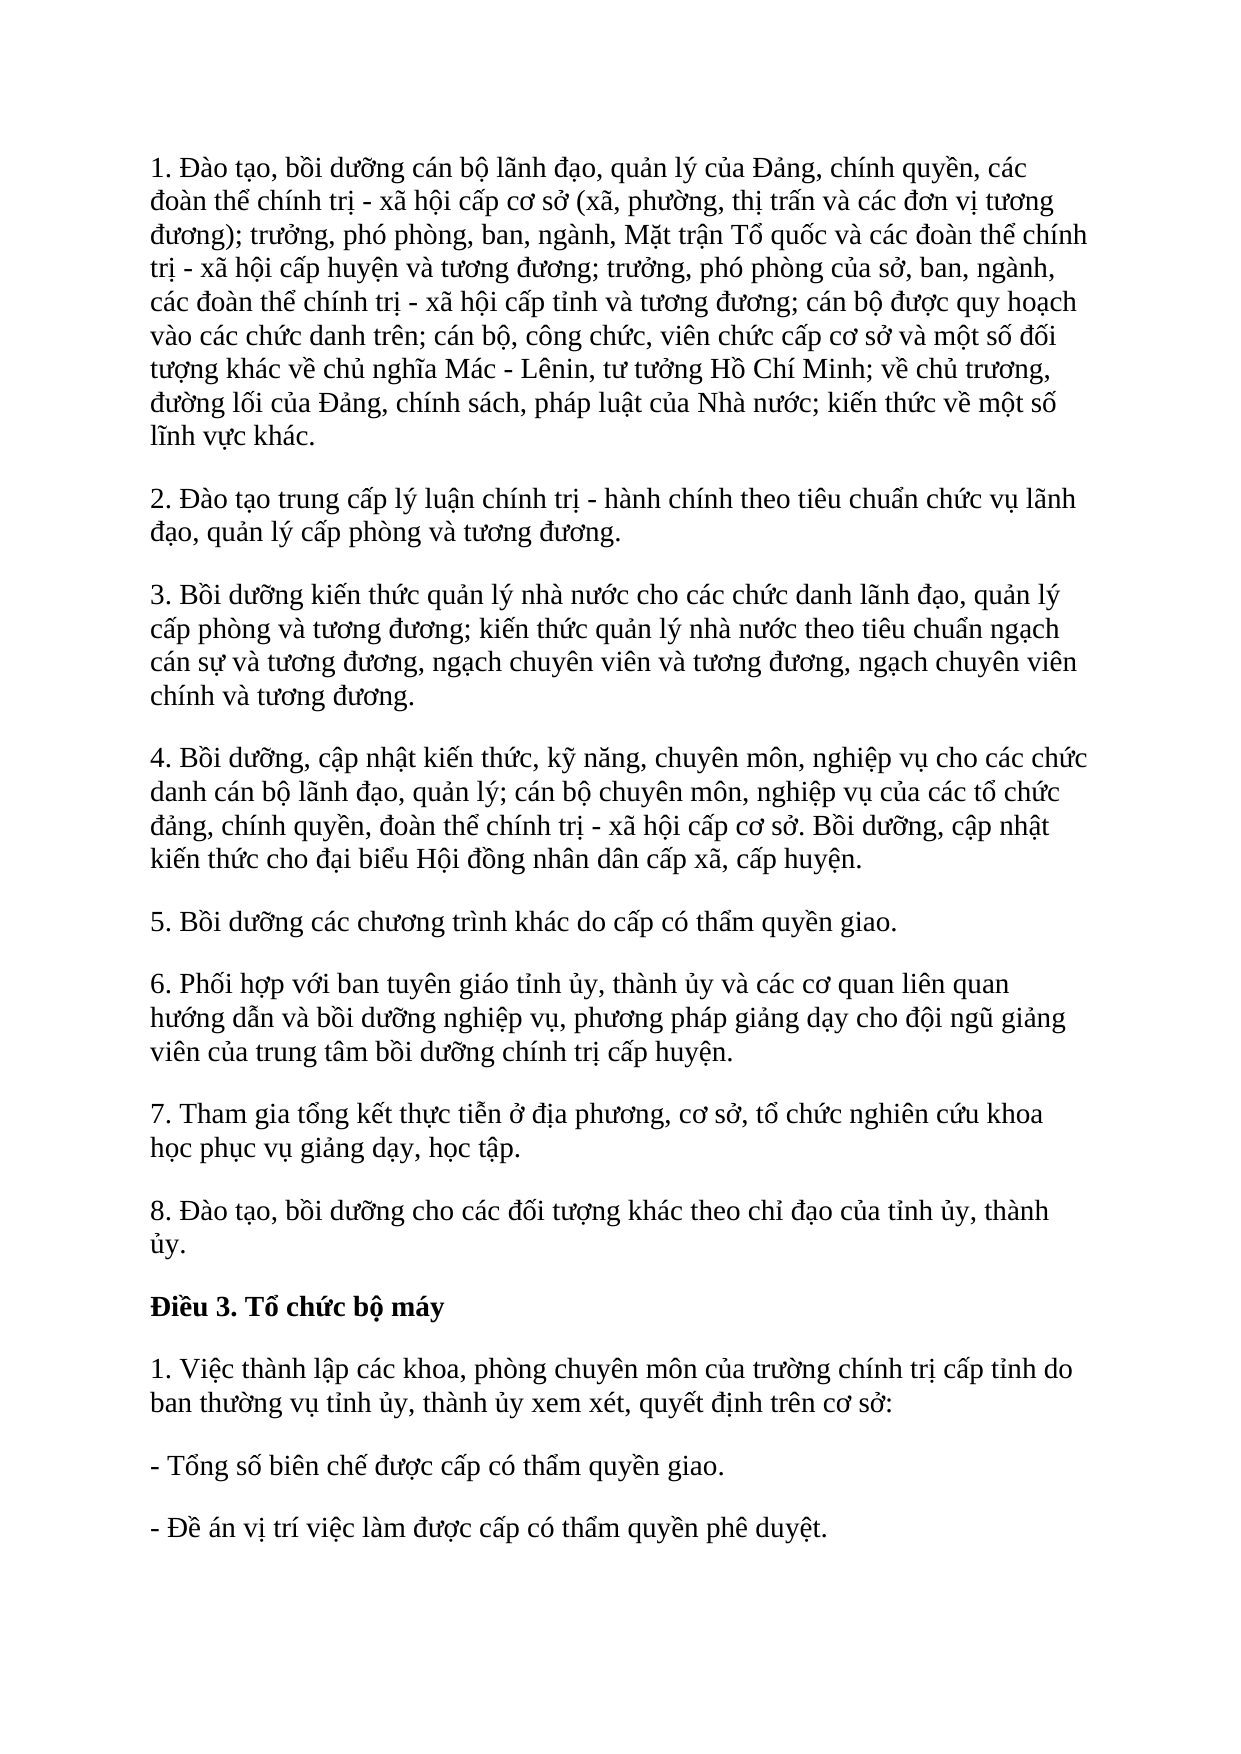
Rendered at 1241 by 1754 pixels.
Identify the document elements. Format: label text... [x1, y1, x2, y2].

text 2. Đào tạo trung cấp lý luận chính trị - hành chính theo tiêu chuẩn chức vụ lãnh đạo, quản lý cấp phòng và tương đương. [150, 481, 1090, 548]
text Điều 3. Tổ chức bộ máy [150, 1289, 1090, 1322]
text 3. Bồi dưỡng kiến thức quản lý nhà nước cho các chức danh lãnh đạo, quản lý cấp phòng và tương đương; kiến thức quản lý nhà nước theo tiêu chuẩn ngạch cán sự và tương đương, ngạch chuyên viên và tương đương, ngạch chuyên viên chính và tương đương. [150, 577, 1090, 711]
text 7. Tham gia tổng kết thực tiễn ở địa phương, cơ sở, tổ chức nghiên cứu khoa học phục vụ giảng dạy, học tập. [150, 1096, 1090, 1163]
text - Đề án vị trí việc làm được cấp có thẩm quyền phê duyệt. [150, 1511, 1090, 1544]
text 6. Phối hợp với ban tuyên giáo tỉnh ủy, thành ủy và các cơ quan liên quan hướng dẫn và bồi dưỡng nghiệp vụ, phương pháp giảng dạy cho đội ngũ giảng viên của trung tâm bồi dưỡng chính trị cấp huyện. [150, 967, 1090, 1067]
text 1. Việc thành lập các khoa, phòng chuyên môn của trường chính trị cấp tỉnh do ban thường vụ tỉnh ủy, thành ủy xem xét, quyết định trên cơ sở: [150, 1352, 1090, 1419]
text 5. Bồi dưỡng các chương trình khác do cấp có thẩm quyền giao. [150, 904, 1090, 937]
text 8. Đào tạo, bồi dưỡng cho các đối tượng khác theo chỉ đạo của tỉnh ủy, thành ủy. [150, 1193, 1090, 1260]
text - Tổng số biên chế được cấp có thẩm quyền giao. [150, 1448, 1090, 1481]
text 4. Bồi dưỡng, cập nhật kiến thức, kỹ năng, chuyên môn, nghiệp vụ cho các chức danh cán bộ lãnh đạo, quản lý; cán bộ chuyên môn, nghiệp vụ của các tổ chức đảng, chính quyền, đoàn thể chính trị - xã hội cấp cơ sở. Bồi dưỡng, cập nhật kiến thức cho đại biểu Hội đồng nhân dân cấp xã, cấp huyện. [150, 741, 1090, 875]
text 1. Đào tạo, bồi dưỡng cán bộ lãnh đạo, quản lý của Đảng, chính quyền, các đoàn thể chính trị - xã hội cấp cơ sở (xã, phường, thị trấn và các đơn vị tương đương); trưởng, phó phòng, ban, ngành, Mặt trận Tổ quốc và các đoàn thể chính trị - xã hội cấp huyện và tương đương; trưởng, phó phòng của sở, ban, ngành, các đoàn thể chính trị - xã hội cấp tỉnh và tương đương; cán bộ được quy hoạch vào các chức danh trên; cán bộ, công chức, viên chức cấp cơ sở và một số đối tượng khác về chủ nghĩa Mác - Lênin, tư tưởng Hồ Chí Minh; về chủ trương, đường lối của Đảng, chính sách, pháp luật của Nhà nước; kiến thức về một số lĩnh vực khác. [150, 150, 1090, 452]
